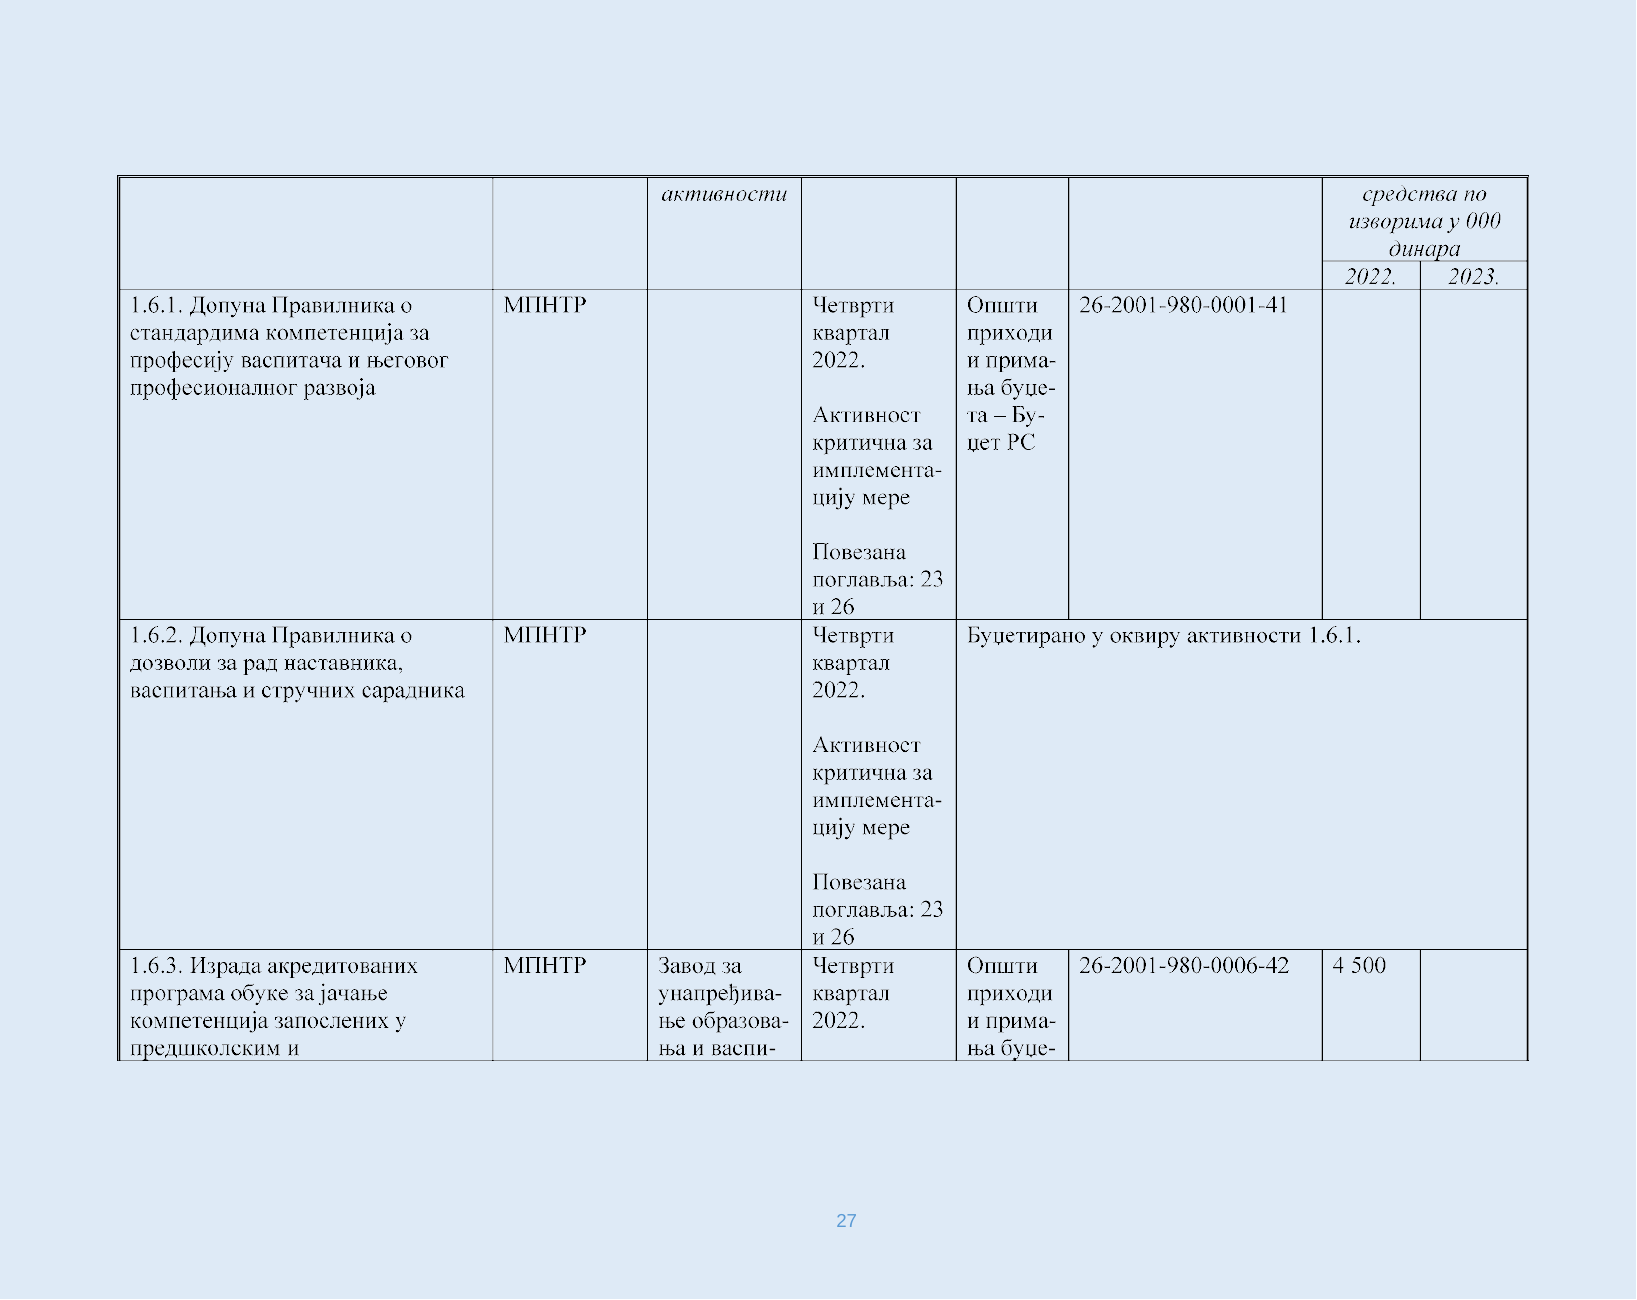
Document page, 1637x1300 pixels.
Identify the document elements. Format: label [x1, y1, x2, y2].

picture [117, 175, 1529, 1061]
